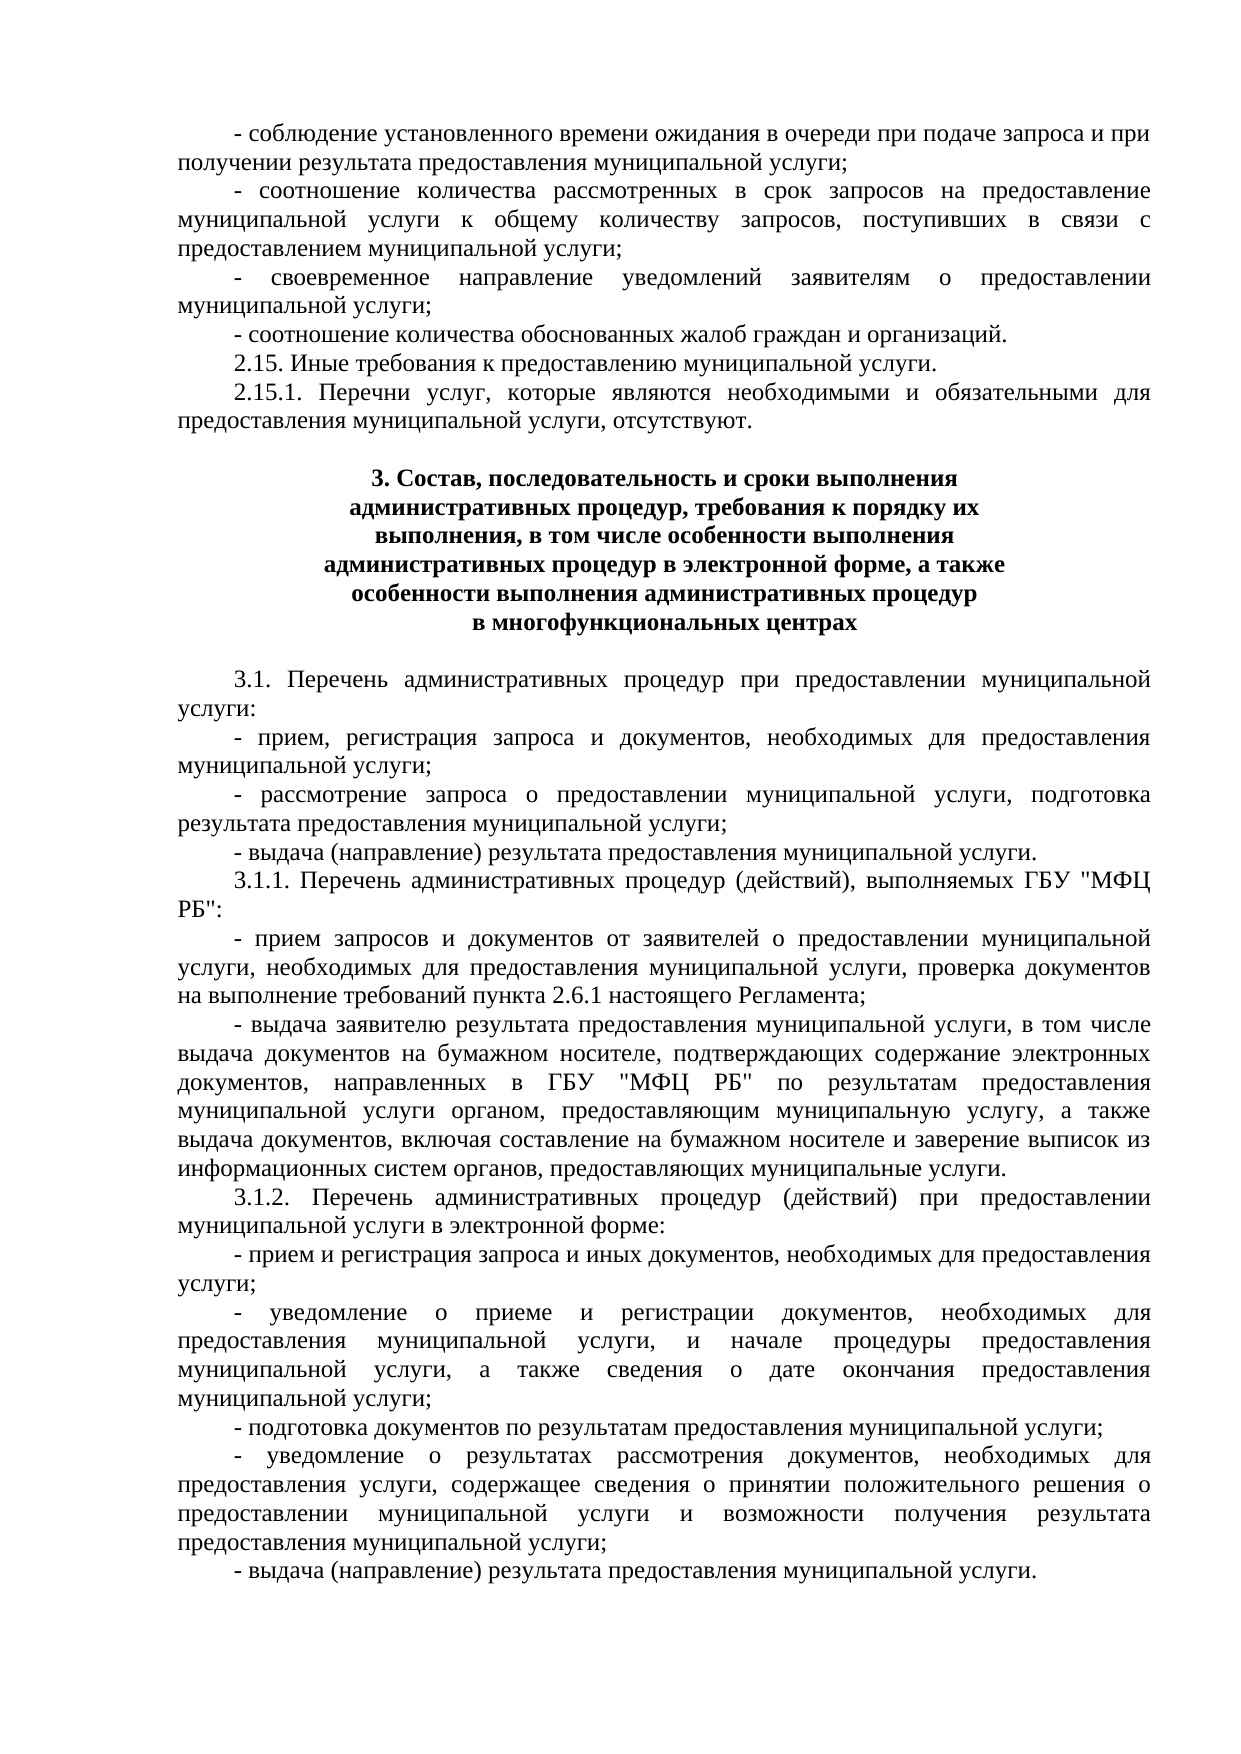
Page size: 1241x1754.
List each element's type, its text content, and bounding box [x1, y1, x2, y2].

text 3. Состав, последовательность и сроки выполнения [177, 463, 1152, 492]
text - рассмотрение запроса о предоставлении муниципальной услуги, подготовка результата предоставления муниципальной услуги; [177, 779, 1152, 837]
text особенности выполнения административных процедур [177, 578, 1152, 607]
text 3.1.2. Перечень административных процедур (действий) при предоставлении муниципальной услуги в электронной форме: [177, 1182, 1152, 1239]
text - уведомление о приеме и регистрации документов, необходимых для предоставления муниципальной услуги, и начале процедуры предоставления муниципальной услуги, а также сведения о дате окончания предоставления муниципальной услуги; [177, 1297, 1152, 1412]
text административных процедур в электронной форме, а также [177, 549, 1152, 578]
text - выдача (направление) результата предоставления муниципальной услуги. [177, 1556, 1152, 1584]
text - соотношение количества обоснованных жалоб граждан и организаций. [177, 319, 1152, 348]
text - подготовка документов по результатам предоставления муниципальной услуги; [177, 1412, 1152, 1441]
text административных процедур, требования к порядку их [177, 492, 1152, 521]
text - прием, регистрация запроса и документов, необходимых для предоставления муниципальной услуги; [177, 722, 1152, 779]
text - выдача заявителю результата предоставления муниципальной услуги, в том числе выдача документов на бумажном носителе, подтверждающих содержание электронных документов, направленных в ГБУ "МФЦ РБ" по результатам предоставления муниципальной услуги органом, предоставляющим муниципальную услугу, а также выдача документов, включая составление на бумажном носителе и заверение выписок из информационных систем органов, предоставляющих муниципальные услуги. [177, 1009, 1152, 1182]
text - своевременное направление уведомлений заявителям о предоставлении муниципальной услуги; [177, 262, 1152, 319]
text - соотношение количества рассмотренных в срок запросов на предоставление муниципальной услуги к общему количеству запросов, поступивших в связи с предоставлением муниципальной услуги; [177, 176, 1152, 262]
text в многофункциональных центрах [177, 607, 1152, 636]
text 2.15.1. Перечни услуг, которые являются необходимыми и обязательными для предоставления муниципальной услуги, отсутствуют. [177, 377, 1152, 434]
text 2.15. Иные требования к предоставлению муниципальной услуги. [177, 348, 1152, 377]
text - выдача (направление) результата предоставления муниципальной услуги. [177, 837, 1152, 866]
text 3.1. Перечень административных процедур при предоставлении муниципальной услуги: [177, 664, 1152, 722]
text выполнения, в том числе особенности выполнения [177, 521, 1152, 549]
text 3.1.1. Перечень административных процедур (действий), выполняемых ГБУ "МФЦ РБ": [177, 866, 1152, 923]
text - прием и регистрация запроса и иных документов, необходимых для предоставления услуги; [177, 1239, 1152, 1297]
text - соблюдение установленного времени ожидания в очереди при подаче запроса и при получении результата предоставления муниципальной услуги; [177, 118, 1152, 176]
text - прием запросов и документов от заявителей о предоставлении муниципальной услуги, необходимых для предоставления муниципальной услуги, проверка документов на выполнение требований пункта 2.6.1 настоящего Регламента; [177, 923, 1152, 1009]
text - уведомление о результатах рассмотрения документов, необходимых для предоставления услуги, содержащее сведения о принятии положительного решения о предоставлении муниципальной услуги и возможности получения результата предоставления муниципальной услуги; [177, 1441, 1152, 1556]
